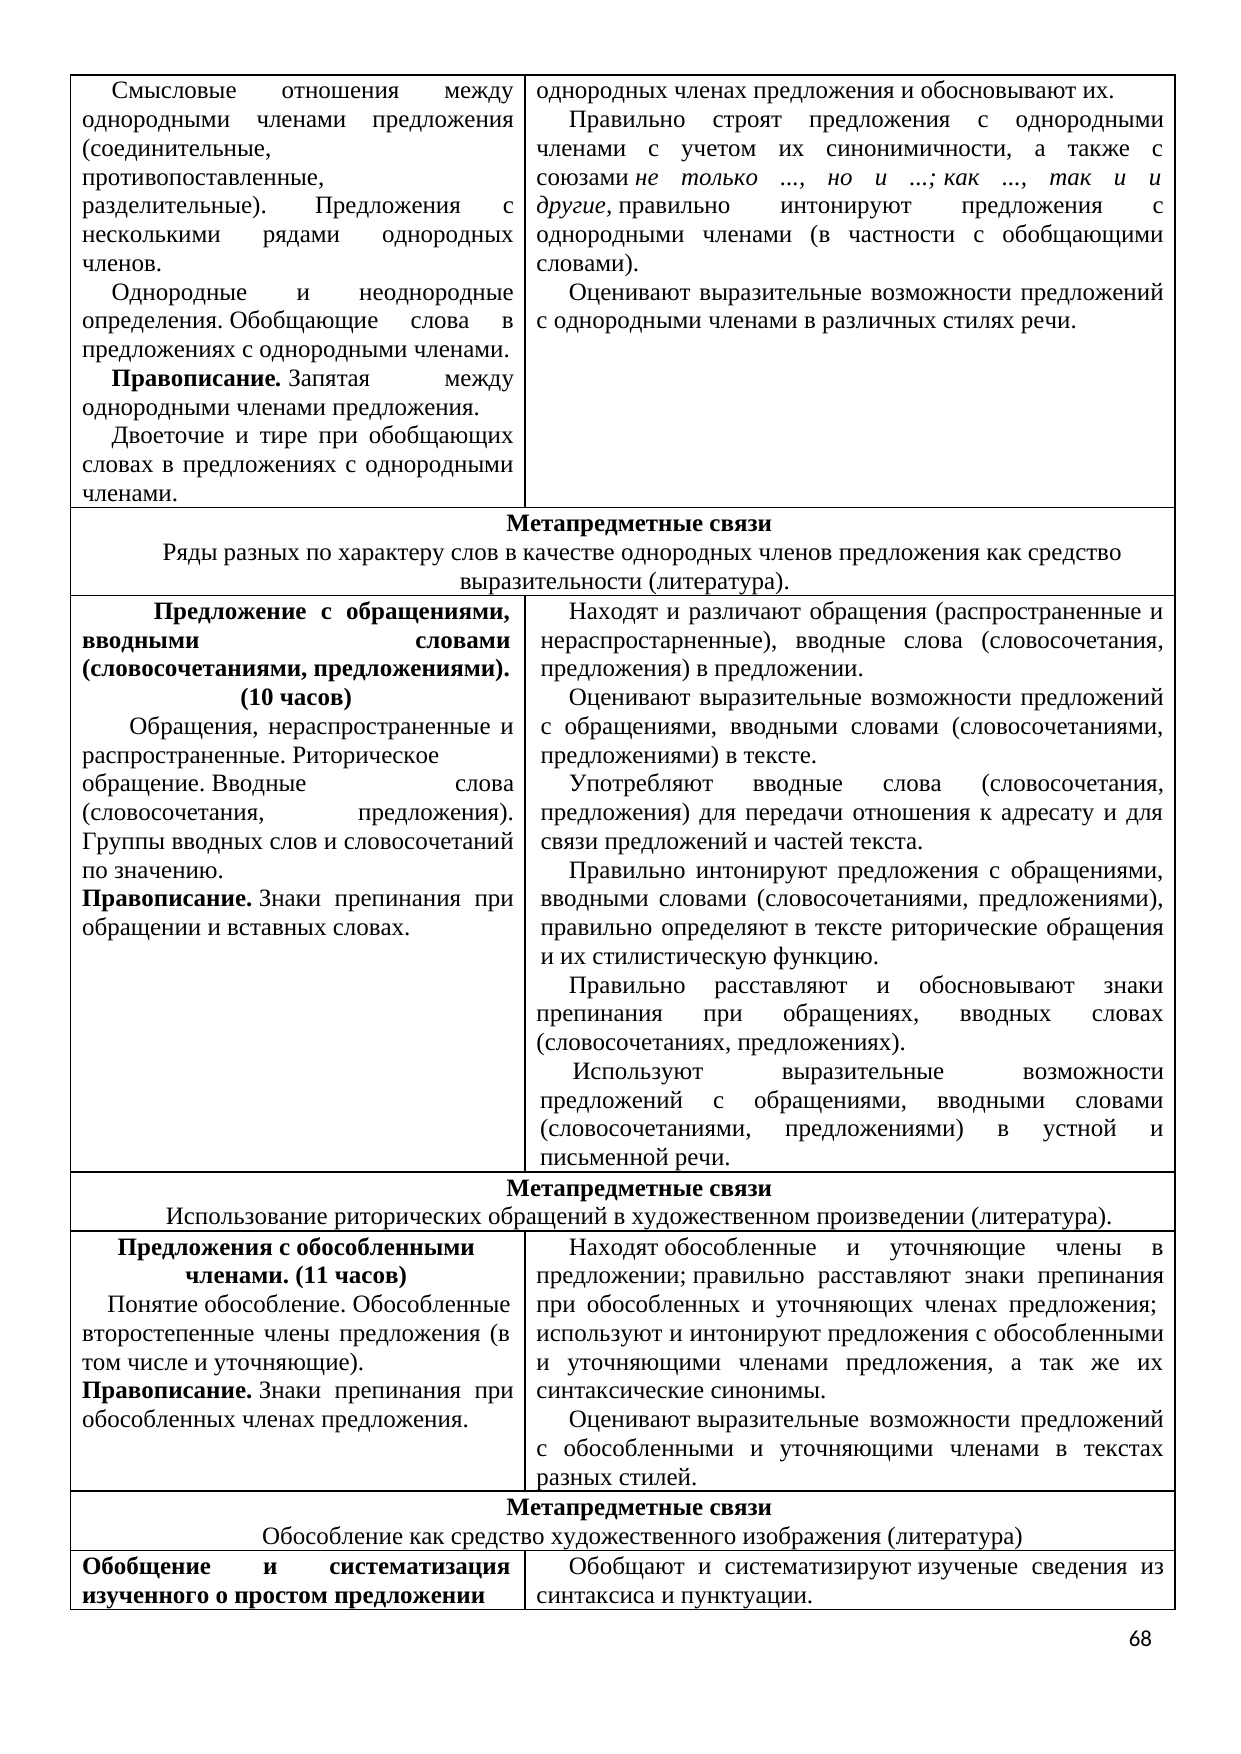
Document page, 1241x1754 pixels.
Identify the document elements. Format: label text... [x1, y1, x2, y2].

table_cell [71, 1551, 524, 1608]
table_cell Метапредметные связи Обособление как средство художественного изображения (литература) [71, 1492, 1174, 1549]
table_cell Находят и различают обращения (распространенные и нераспростарненные), вводные слова (словосочетания, предложения) в предложении. Оценивают выразительные возможности предложений с обращениями, вводными словами (словосочетаниями, предложениями) в тексте. Употребляют вводные слова (словосочетания, предложения) для передачи отношения к адресату и для связи предложений и частей текста. Правильно интонируют предложения с обращениями, вводными словами (словосочетаниями, предложениями), правильно определяют в тексте риторические обращения и их стилистическую функцию. Правильно расставляют и обосновывают знаки препинания при обращениях, вводных словах (словосочетаниях, предложениях). Используют выразительные возможности предложений с обращениями, вводными словами (словосочетаниями, предложениями) в устной и письменной речи. [526, 596, 1174, 1171]
table_cell Предложение с обращениями, вводными словами (словосочетаниями, предложениями). (10 часов) Обращения, нераспространенные и распространенные. Риторическое обращение. Вводные слова (словосочетания, предложения). Группы вводных слов и словосочетаний по значению. Правописание. Знаки препинания при обращении и вставных словах. [71, 596, 524, 1171]
table_cell Находят обособленные и уточняющие члены в предложении; правильно расставляют знаки препинания при обособленных и уточняющих членах предложения; используют и интонируют предложения с обособленными и уточняющими членами предложения, а так же их синтаксические синонимы. Оценивают выразительные возможности предложений с обособленными и уточняющими членами в текстах разных стилей. [526, 1232, 1174, 1490]
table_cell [526, 76, 1174, 507]
table_cell Метапредметные связи Использование риторических обращений в художественном произведении (литература). [71, 1173, 1174, 1230]
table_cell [71, 76, 524, 507]
table_cell Предложения с обособленными членами. (11 часов) Понятие обособление. Обособленные второстепенные члены предложения (в том числе и уточняющие). Правописание. Знаки препинания при обособленных членах предложения. [71, 1232, 524, 1490]
table_cell Метапредметные связи Ряды разных по характеру слов в качестве однородных членов предложения как средство выразительности (литература). [71, 508, 1174, 594]
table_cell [526, 1551, 1174, 1608]
